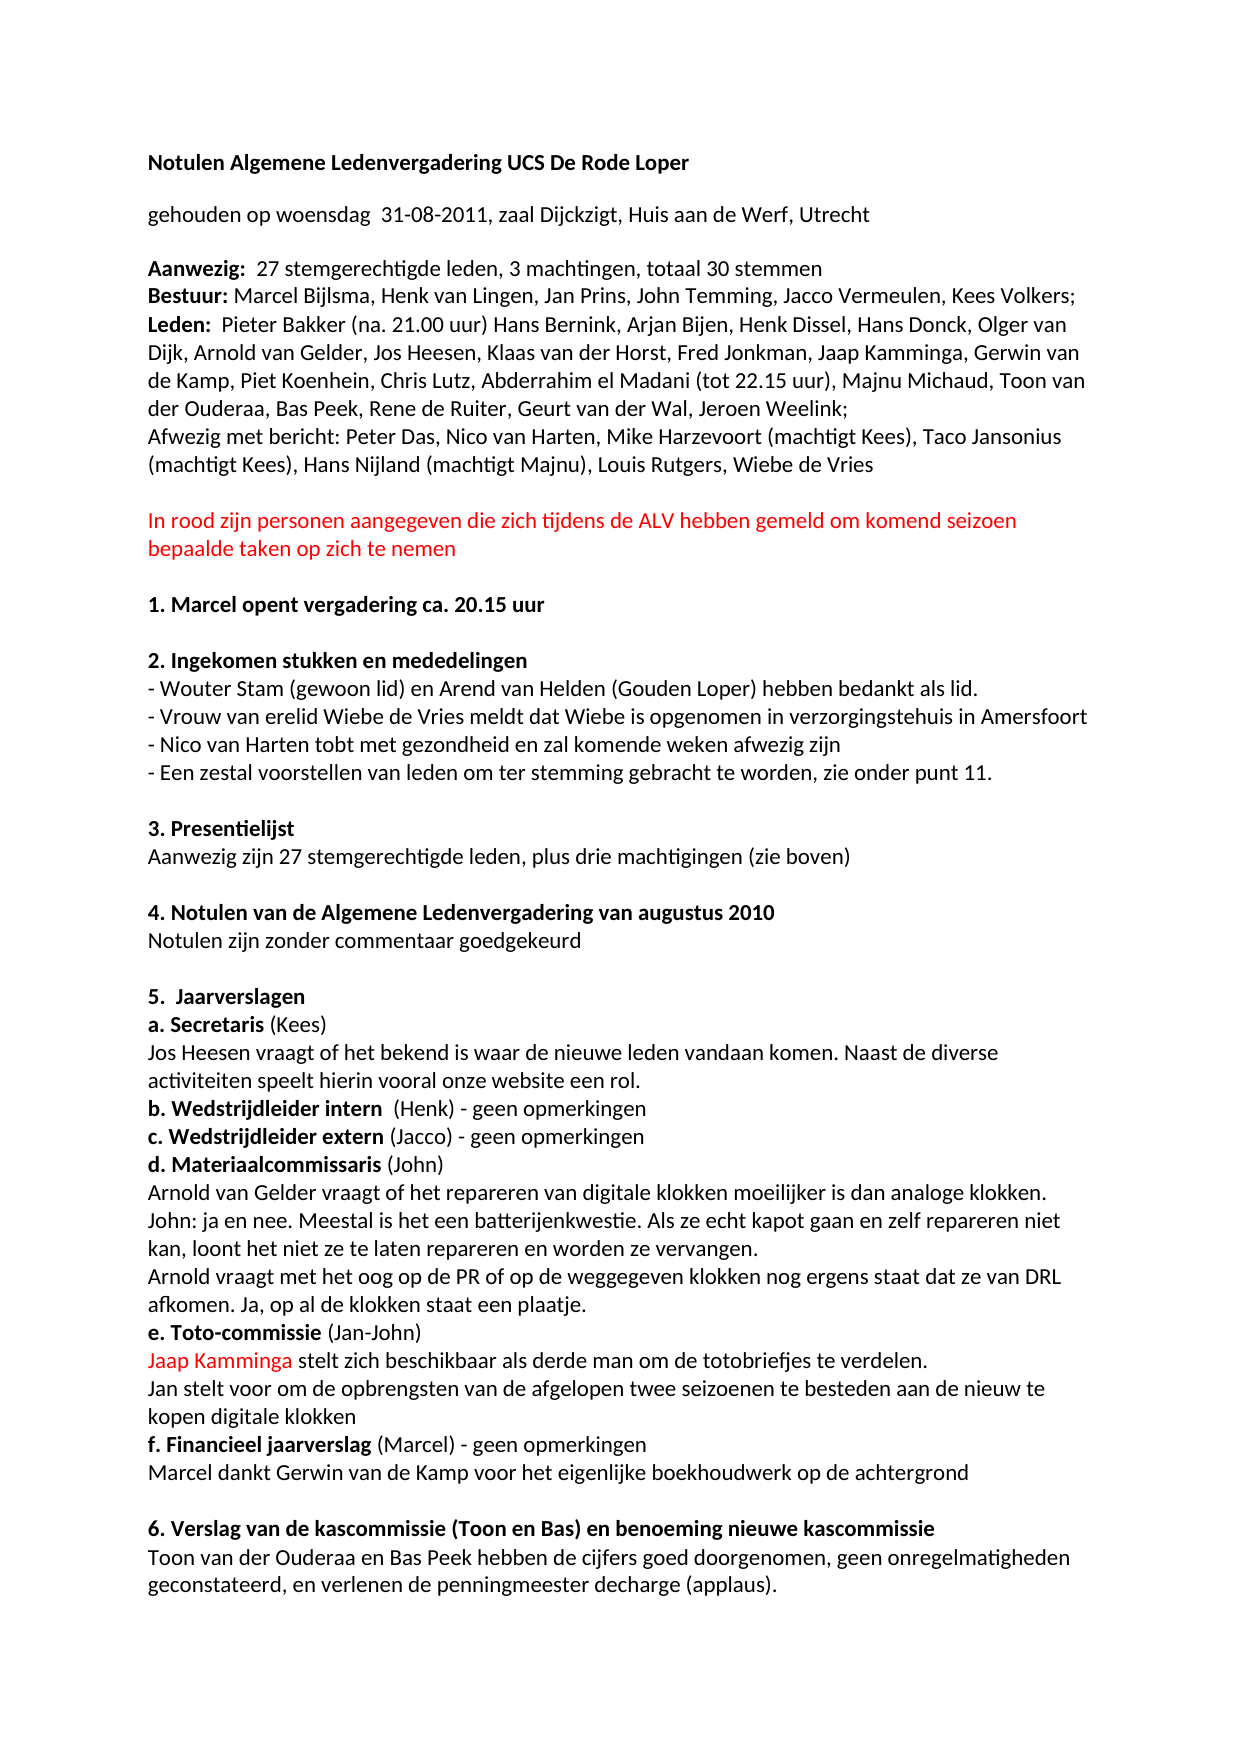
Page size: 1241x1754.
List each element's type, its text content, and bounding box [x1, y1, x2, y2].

text Notulen Algemene Ledenvergadering UCS De Rode Loper [148, 148, 1093, 176]
text - Een zestal voorstellen van leden om ter stemming gebracht te worden, zie onder punt 11. [148, 758, 1093, 786]
text Aanwezig zijn 27 stemgerechtigde leden, plus drie machtigingen (zie boven) [148, 842, 1093, 870]
text - Nico van Harten tobt met gezondheid en zal komende weken afwezig zijn [148, 730, 1093, 758]
text Bestuur: Marcel Bijlsma, Henk van Lingen, Jan Prins, John Temming, Jacco Vermeulen, Kees Volkers; [148, 282, 1093, 310]
text Jan stelt voor om de opbrengsten van de afgelopen twee seizoenen te besteden aan de nieuw te kopen digitale klokken [148, 1374, 1093, 1431]
text - Wouter Stam (gewoon lid) en Arend van Helden (Gouden Loper) hebben bedankt als lid. [148, 674, 1093, 702]
text Arnold vraagt met het oog op de PR of op de weggegeven klokken nog ergens staat dat ze van DRL afkomen. Ja, op al de klokken staat een plaatje. [148, 1262, 1093, 1318]
text d. Materiaalcommissaris (John) [148, 1150, 1093, 1178]
text e. Toto-commissie (Jan-John) [148, 1318, 1093, 1346]
text Notulen zijn zonder commentaar goedgekeurd [148, 926, 1093, 954]
text c. Wedstrijdleider extern (Jacco) - geen opmerkingen [148, 1122, 1093, 1150]
text Arnold van Gelder vraagt of het repareren van digitale klokken moeilijker is dan analoge klokken. John: ja en nee. Meestal is het een batterijenkwestie. Als ze echt kapot gaan en zelf repareren niet kan, loont het niet ze te laten repareren en worden ze vervangen. [148, 1178, 1093, 1262]
text - Vrouw van erelid Wiebe de Vries meldt dat Wiebe is opgenomen in verzorgingstehuis in Amersfoort [148, 702, 1093, 730]
text 2. Ingekomen stukken en mededelingen [148, 646, 1093, 674]
text gehouden op woensdag 31-08-2011, zaal Dijckzigt, Huis aan de Werf, Utrecht [148, 201, 1093, 229]
text Afwezig met bericht: Peter Das, Nico van Harten, Mike Harzevoort (machtigt Kees), Taco Jansonius (machtigt Kees), Hans Nijland (machtigt Majnu), Louis Rutgers, Wiebe de Vries [148, 422, 1093, 478]
text f. Financieel jaarverslag (Marcel) - geen opmerkingen [148, 1431, 1093, 1458]
text 6. Verslag van de kascommissie (Toon en Bas) en benoeming nieuwe kascommissie [148, 1514, 1093, 1543]
text a. Secretaris (Kees) [148, 1010, 1093, 1038]
text Marcel dankt Gerwin van de Kamp voor het eigenlijke boekhoudwerk op de achtergrond [148, 1458, 1093, 1487]
text Jos Heesen vraagt of het bekend is waar de nieuwe leden vandaan komen. Naast de diverse activiteiten speelt hierin vooral onze website een rol. [148, 1038, 1093, 1094]
text 3. Presentielijst [148, 814, 1093, 842]
text 1. Marcel opent vergadering ca. 20.15 uur [148, 590, 1093, 618]
text Toon van der Ouderaa en Bas Peek hebben de cijfers goed doorgenomen, geen onregelmatigheden geconstateerd, en verlenen de penningmeester decharge (applaus). [148, 1543, 1093, 1599]
text 5. Jaarverslagen [148, 982, 1093, 1010]
text 4. Notulen van de Algemene Ledenvergadering van augustus 2010 [148, 898, 1093, 926]
text Aanwezig: 27 stemgerechtigde leden, 3 machtingen, totaal 30 stemmen [148, 254, 1093, 282]
text In rood zijn personen aangegeven die zich tijdens de ALV hebben gemeld om komend seizoen bepaalde taken op zich te nemen [148, 506, 1093, 562]
text b. Wedstrijdleider intern (Henk) - geen opmerkingen [148, 1094, 1093, 1122]
text Jaap Kamminga stelt zich beschikbaar als derde man om de totobriefjes te verdelen. [148, 1346, 1093, 1374]
text Leden: Pieter Bakker (na. 21.00 uur) Hans Bernink, Arjan Bijen, Henk Dissel, Hans Donck, Olger van Dijk, Arnold van Gelder, Jos Heesen, Klaas van der Horst, Fred Jonkman, Jaap Kamminga, Gerwin van de Kamp, Piet Koenhein, Chris Lutz, Abderrahim el Madani (tot 22.15 uur), Majnu Michaud, Toon van der Ouderaa, Bas Peek, Rene de Ruiter, Geurt van der Wal, Jeroen Weelink; [148, 310, 1093, 422]
